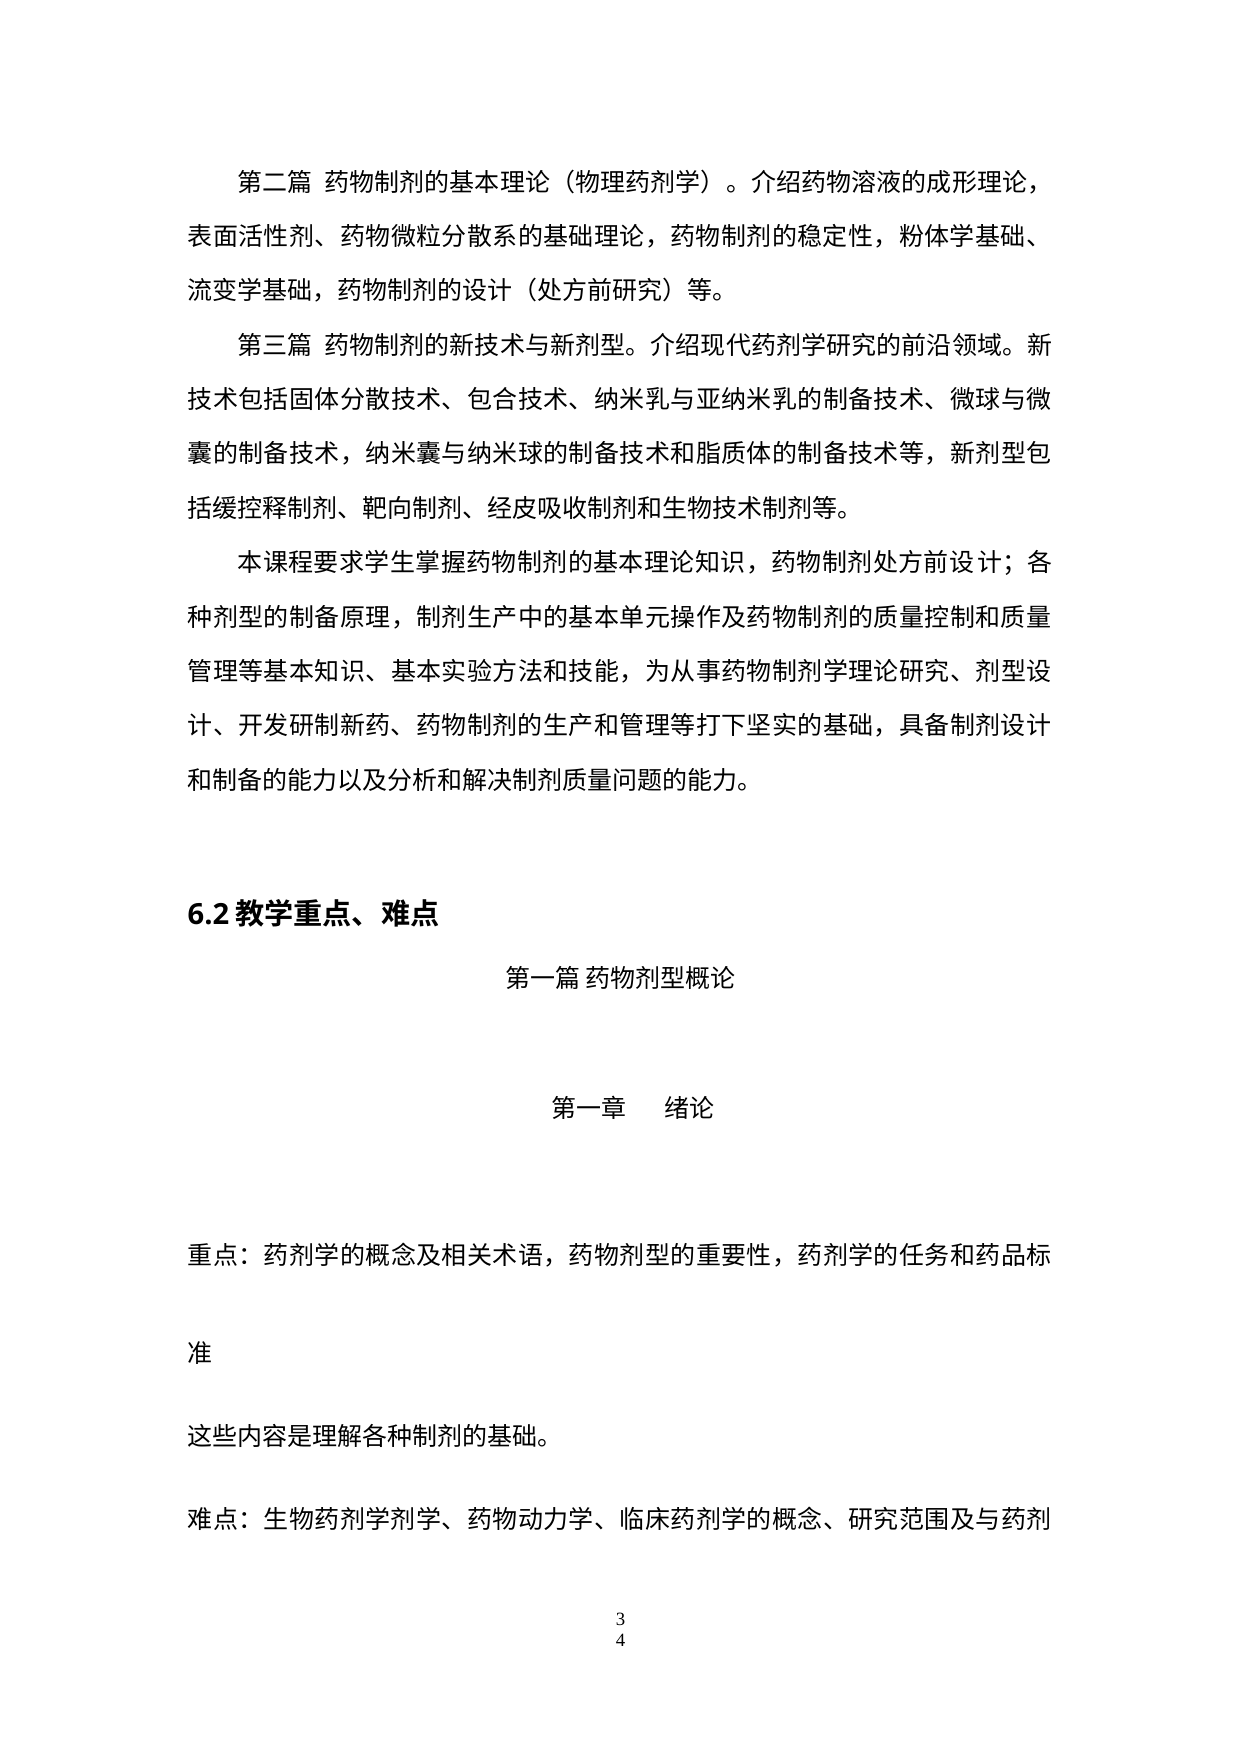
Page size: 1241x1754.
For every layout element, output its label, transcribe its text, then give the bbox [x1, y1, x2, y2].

text 这些内容是理解各种制剂的基础。 [187, 1402, 1053, 1467]
text 6.2教学重点、难点 [187, 879, 1053, 944]
text 第一篇 药物剂型概论 [187, 944, 1053, 1009]
list 绪论 [213, 1074, 1053, 1139]
text 本课程要求学生掌握药物制剂的基本理论知识，药物制剂处方前设计；各种剂型的制备原理，制剂生产中的基本单元操作及药物制剂的质量控制和质量管理等基本知识、基本实验方法和技能，为从事药物制剂学理论研究、剂型设计、开发研制新药、药物制剂的生产和管理等打下坚实的基础，具备制剂设计和制备的能力以及分析和解决制剂质量问题的能力。 [187, 543, 1053, 796]
text 重点：药剂学的概念及相关术语，药物剂型的重要性，药剂学的任务和药品标准 [187, 1221, 1053, 1384]
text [187, 1485, 1053, 1550]
text 第三篇 药物制剂的新技术与新剂型。介绍现代药剂学研究的前沿领域。新技术包括固体分散技术、包合技术、纳米乳与亚纳米乳的制备技术、微球与微囊的制备技术，纳米囊与纳米球的制备技术和脂质体的制备技术等，新剂型包括缓控释制剂、靶向制剂、经皮吸收制剂和生物技术制剂等。 [187, 325, 1053, 524]
text 第二篇 药物制剂的基本理论（物理药剂学）。介绍药物溶液的成形理论，表面活性剂、药物微粒分散系的基础理论，药物制剂的稳定性，粉体学基础、流变学基础，药物制剂的设计（处方前研究）等。 [187, 162, 1053, 307]
